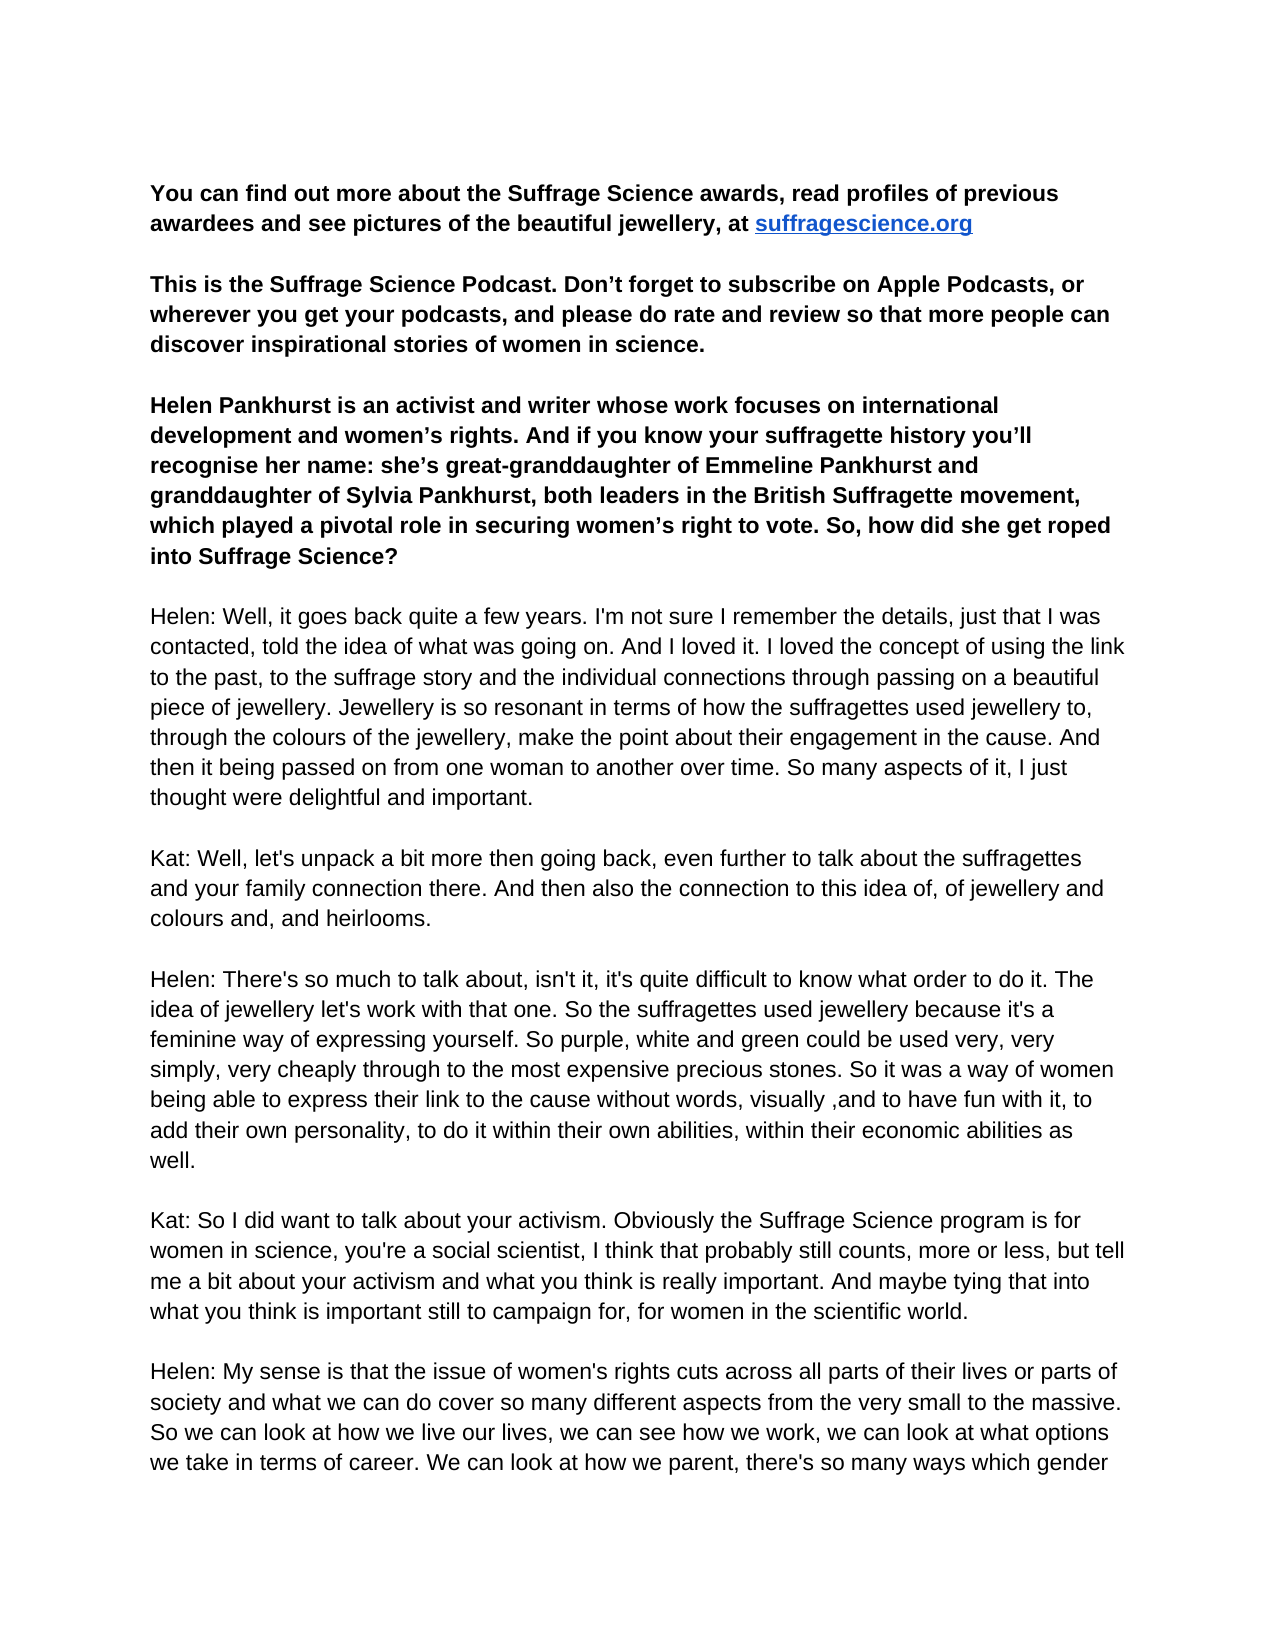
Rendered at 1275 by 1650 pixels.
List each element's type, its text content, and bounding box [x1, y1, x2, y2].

text Kat: So I did want to talk about your activism. Obviously the Suffrage Science program is for women in science, you're a social scientist, I think that probably still counts, more or less, but tell me a bit about your activism and what you think is really important. And maybe tying that into what you think is important still to campaign for, for women in the scientific world. [150, 1207, 1125, 1324]
text Helen: Well, it goes back quite a few years. I'm not sure I remember the details, just that I was contacted, told the idea of what was going on. And I loved it. I loved the concept of using the link to the past, to the suffrage story and the individual connections through passing on a beautiful piece of jewellery. Jewellery is so resonant in terms of how the suffragettes used jewellery to, through the colours of the jewellery, make the point about their engagement in the cause. And then it being passed on from one woman to another over time. So many aspects of it, I just thought were delightful and important. [150, 603, 1125, 811]
text Helen Pankhurst is an activist and writer whose work focuses on international development and women’s rights. And if you know your suffragette history you’ll recognise her name: she’s great-granddaughter of Emmeline Pankhurst and granddaughter of Sylvia Pankhurst, both leaders in the British Suffragette movement, which played a pivotal role in securing women’s right to vote. So, how did she get roped into Suffrage Science? [150, 392, 1125, 569]
text Kat: Well, let's unpack a bit more then going back, even further to talk about the suffragettes and your family connection there. And then also the connection to this idea of, of jewellery and colours and, and heirlooms. [150, 845, 1125, 932]
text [150, 1358, 1125, 1475]
text You can find out more about the Suffrage Science awards, read profiles of previous awardees and see pictures of the beautiful jewellery, at suffragescience.org [150, 180, 1125, 237]
text Helen: There's so much to talk about, isn't it, it's quite difficult to know what order to do it. The idea of jewellery let's work with that one. So the suffragettes used jewellery because it's a feminine way of expressing yourself. So purple, white and green could be used very, very simply, very cheaply through to the most expensive precious stones. So it was a way of women being able to express their link to the cause without words, visually ,and to have fun with it, to add their own personality, to do it within their own abilities, within their economic abilities as well. [150, 966, 1125, 1173]
text This is the Suffrage Science Podcast. Don’t forget to subscribe on Apple Podcasts, or wherever you get your podcasts, and please do rate and review so that more people can discover inspirational stories of women in science. [150, 271, 1125, 358]
